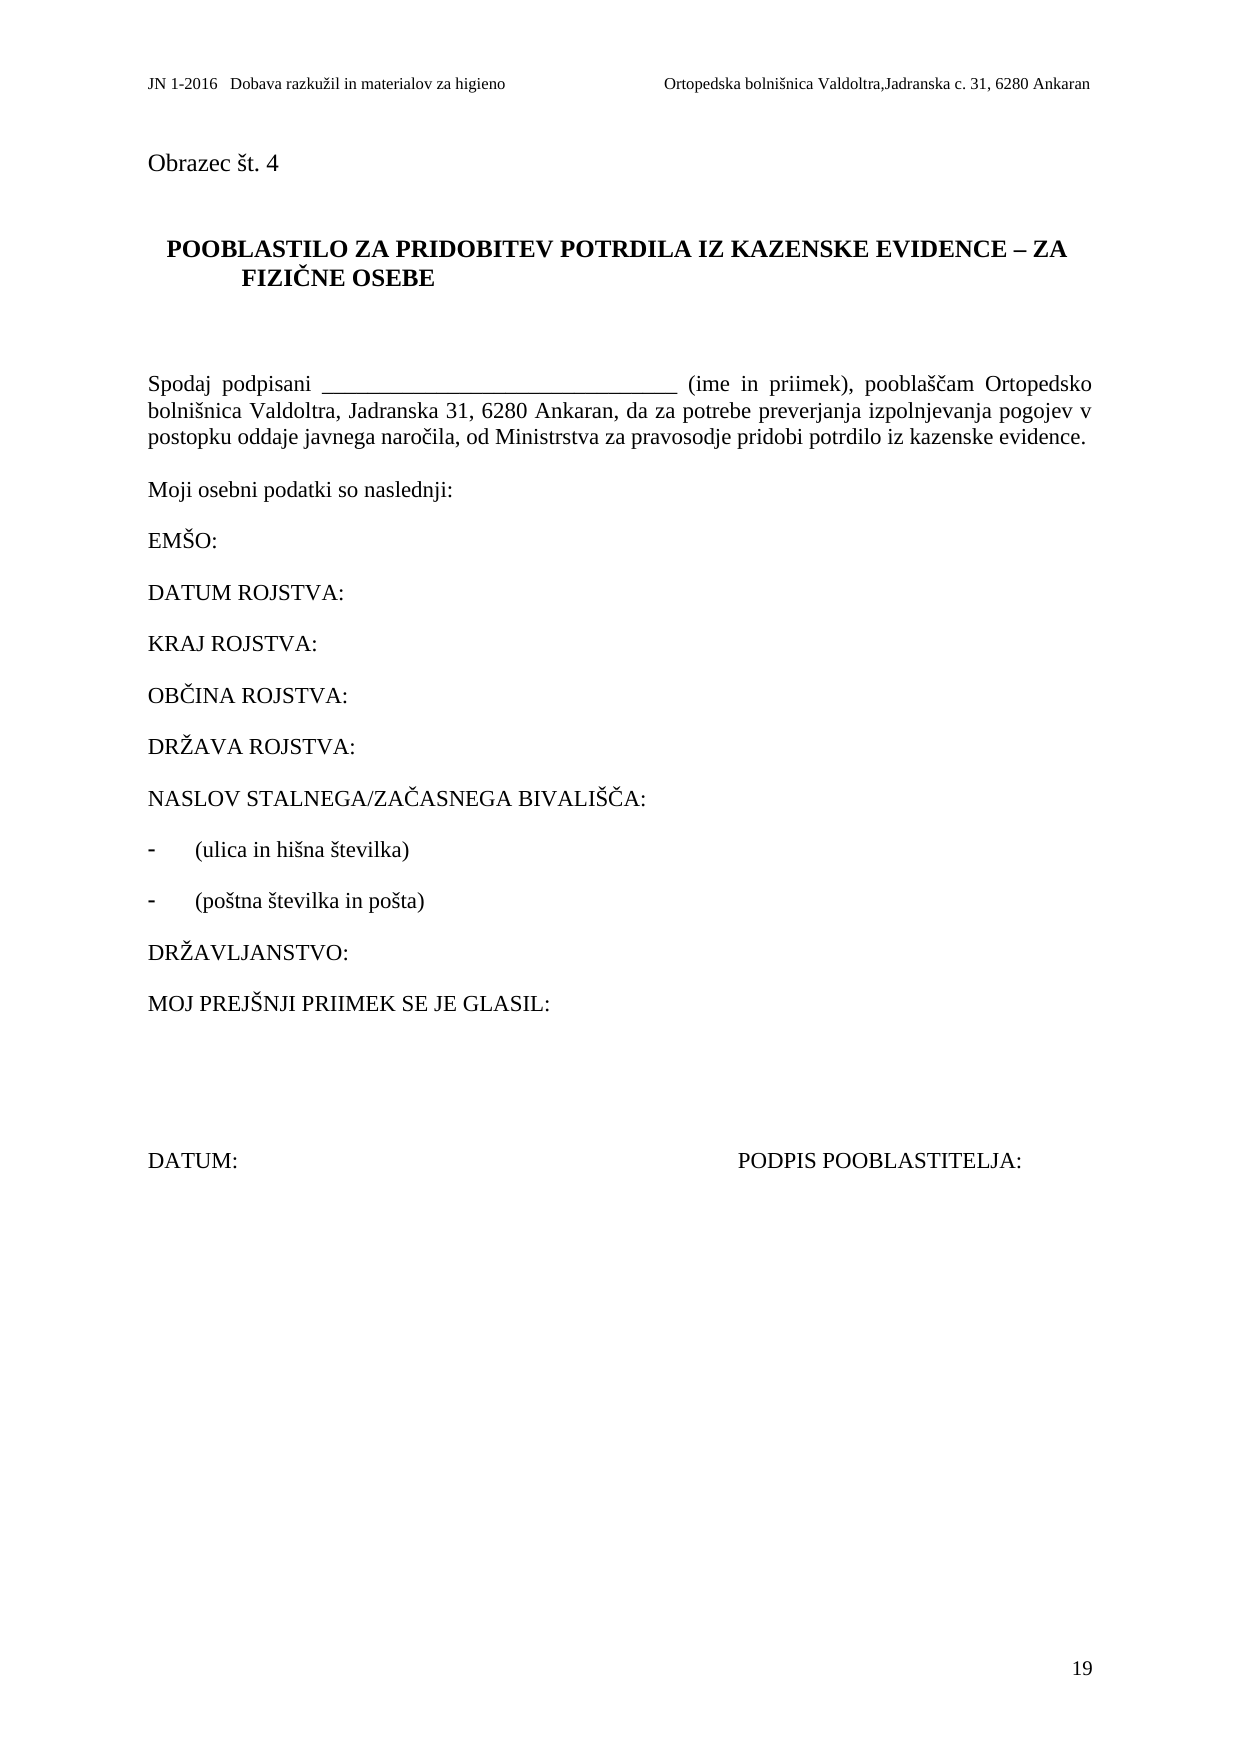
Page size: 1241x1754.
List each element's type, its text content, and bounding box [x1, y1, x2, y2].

text OBČINA ROJSTVA: [148, 682, 1092, 708]
text KRAJ ROJSTVA: [148, 630, 1092, 657]
text DRŽAVA ROJSTVA: [148, 733, 1092, 759]
text DATUM ROJSTVA: [148, 579, 1092, 605]
text DRŽAVLJANSTVO: [148, 939, 1092, 965]
list (poštna številka in pošta) [148, 887, 1092, 914]
text Spodaj podpisani _______________________________ (ime in priimek), pooblaščam Ortopedsko bolnišnica Valdoltra, Jadranska 31, 6280 Ankaran, da za potrebe preverjanja izpolnjevanja pogojev v postopku oddaje javnega naročila, od Ministrstva za pravosodje pridobi potrdilo iz kazenske evidence. [148, 371, 1092, 449]
text DATUM: PODPIS POOBLASTITELJA: [148, 1147, 1092, 1173]
text EMŠO: [148, 527, 1092, 554]
list (ulica in hišna številka) [148, 836, 1092, 862]
text Obrazec št. 4 [148, 148, 1092, 176]
text Moji osebni podatki so naslednji: [148, 476, 1092, 502]
subtitle POOBLASTILO ZA PRIDOBITEV POTRDILA IZ KAZENSKE EVIDENCE – ZA FIZIČNE OSEBE [166, 234, 1092, 291]
text NASLOV STALNEGA/ZAČASNEGA BIVALIŠČA: [148, 784, 1092, 811]
text MOJ PREJŠNJI PRIIMEK SE JE GLASIL: [148, 990, 1092, 1017]
